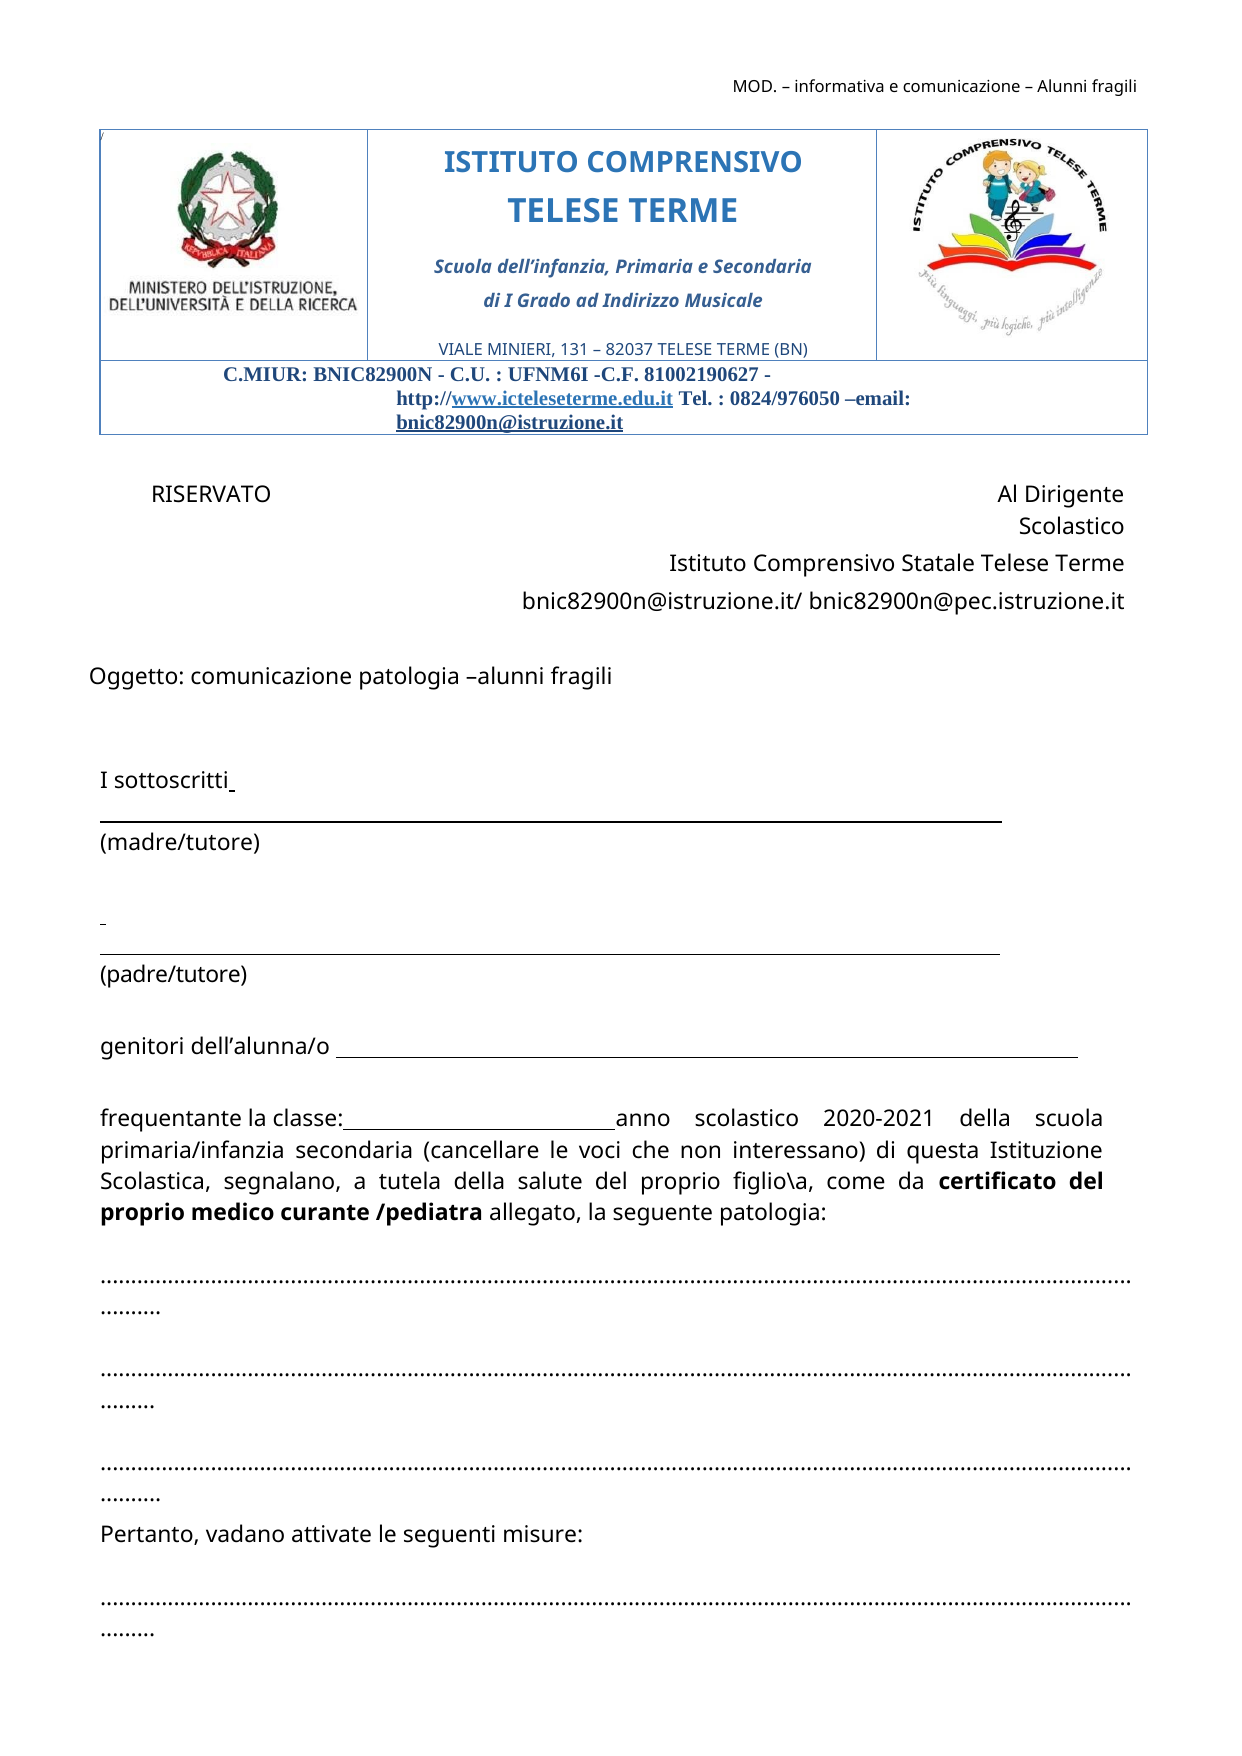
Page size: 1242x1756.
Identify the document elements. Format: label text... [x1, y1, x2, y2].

picture [103, 143, 359, 316]
text frequentante la classe: anno scolastico 2020-2021 della scuola primaria/infanzia secondaria (cancellare le voci che non interessano) di questa Istituzione Scolastica, segnalano, a tutela della salute del proprio figlio\a, come da certificato del proprio medico curante /pediatra allegato, la seguente patologia: [100, 1102, 1104, 1227]
text RISERVATO Al Dirigente Scolastico [89, 478, 1125, 541]
text genitori dell’alunna/o [100, 1030, 1137, 1061]
text (padre/tutore) [100, 898, 1137, 989]
table_header [877, 130, 1147, 360]
picture [909, 138, 1109, 338]
text ................................................................................................................................................................................. [100, 1581, 1137, 1643]
text Pertanto, vadano attivate le seguenti misure: [100, 1518, 1104, 1549]
text I sottoscritti (madre/tutore) [100, 763, 1137, 857]
table_header / [101, 130, 367, 360]
text ................................................................................................................................................................................. [100, 1352, 1137, 1415]
text .................................................................................................................................................................................. [100, 1446, 1137, 1509]
table_header ISTITUTO COMPRENSIVO TELESE TERME Scuola dell’infanzia, Primaria e Secondaria di I Grado ad Indirizzo Musicale VIALE MINIERI, 131 – 82037 TELESE TERME (BN) [368, 130, 876, 360]
text Oggetto: comunicazione patologia –alunni fragili [89, 660, 1125, 691]
text bnic82900n@istruzione.it/ bnic82900n@pec.istruzione.it [89, 585, 1125, 616]
table_cell C.MIUR: BNIC82900N - C.U. : UFNM6I -C.F. 81002190627 - http://www.icteleseterme.edu.it Tel. : 0824/976050 –email: bnic82900n@istruzione.it [101, 361, 1147, 434]
text Istituto Comprensivo Statale Telese Terme [89, 547, 1125, 578]
text .................................................................................................................................................................................. [100, 1259, 1137, 1321]
